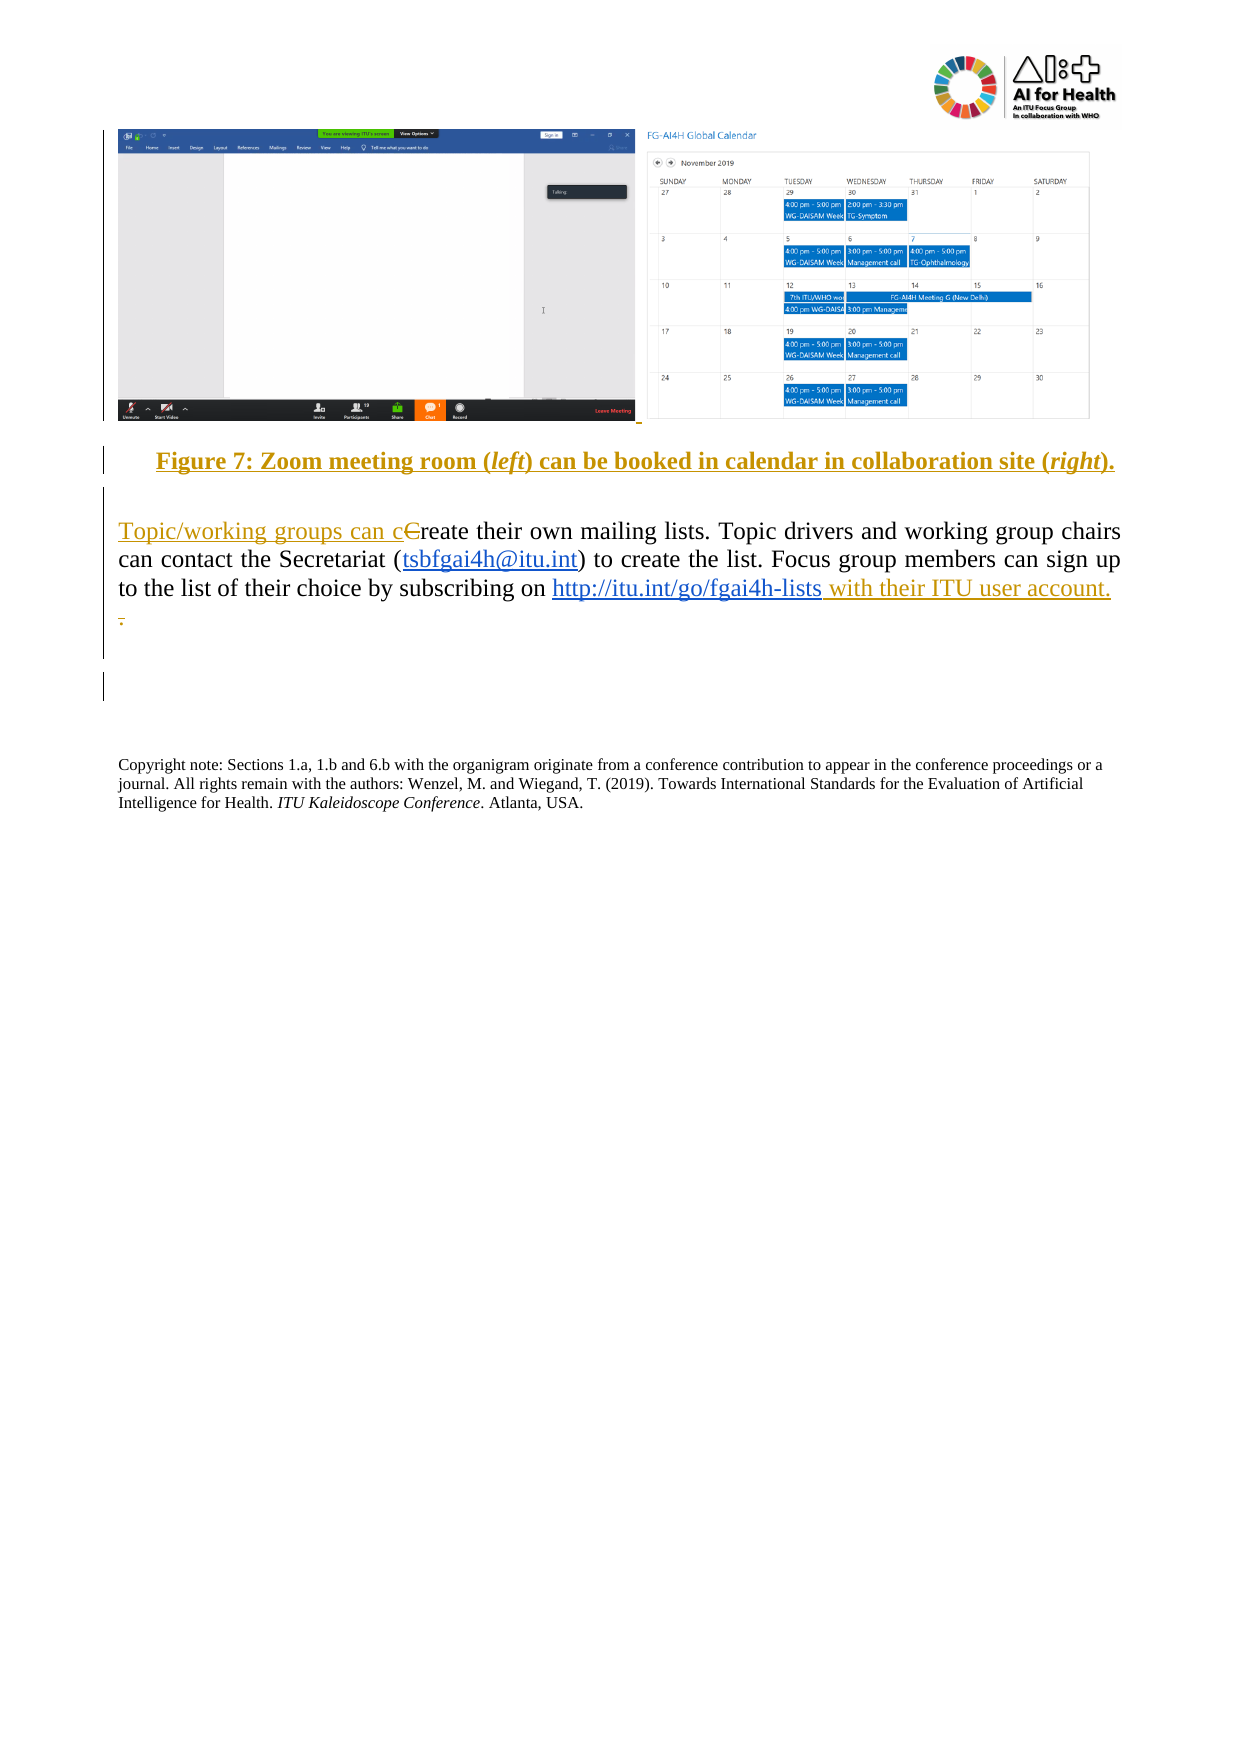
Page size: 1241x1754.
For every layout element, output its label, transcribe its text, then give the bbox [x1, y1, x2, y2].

picture [118, 129, 636, 421]
list reate their own mailing lists. Topic drivers and working group chairs can contact the Secretariat (tsbfgai4h@itu.int) to create the list. Focus group members can sign up to the list of their choice by subscribing on http://itu.int/go/fgai4h-lists [118, 516, 1122, 602]
picture [641, 131, 1105, 421]
text Copyright note: Sections 1.a, 1.b and 6.b with the organigram originate from a conference contribution to appear in the conference proceedings or a journal. All rights remain with the authors: Wenzel, M. and Wiegand, T. (2019). Towards International Standards for the Evaluation of Artificial Intelligence for Health. ITU Kaleidoscope Conference. Atlanta, USA. [118, 754, 1122, 812]
picture [929, 44, 1123, 130]
